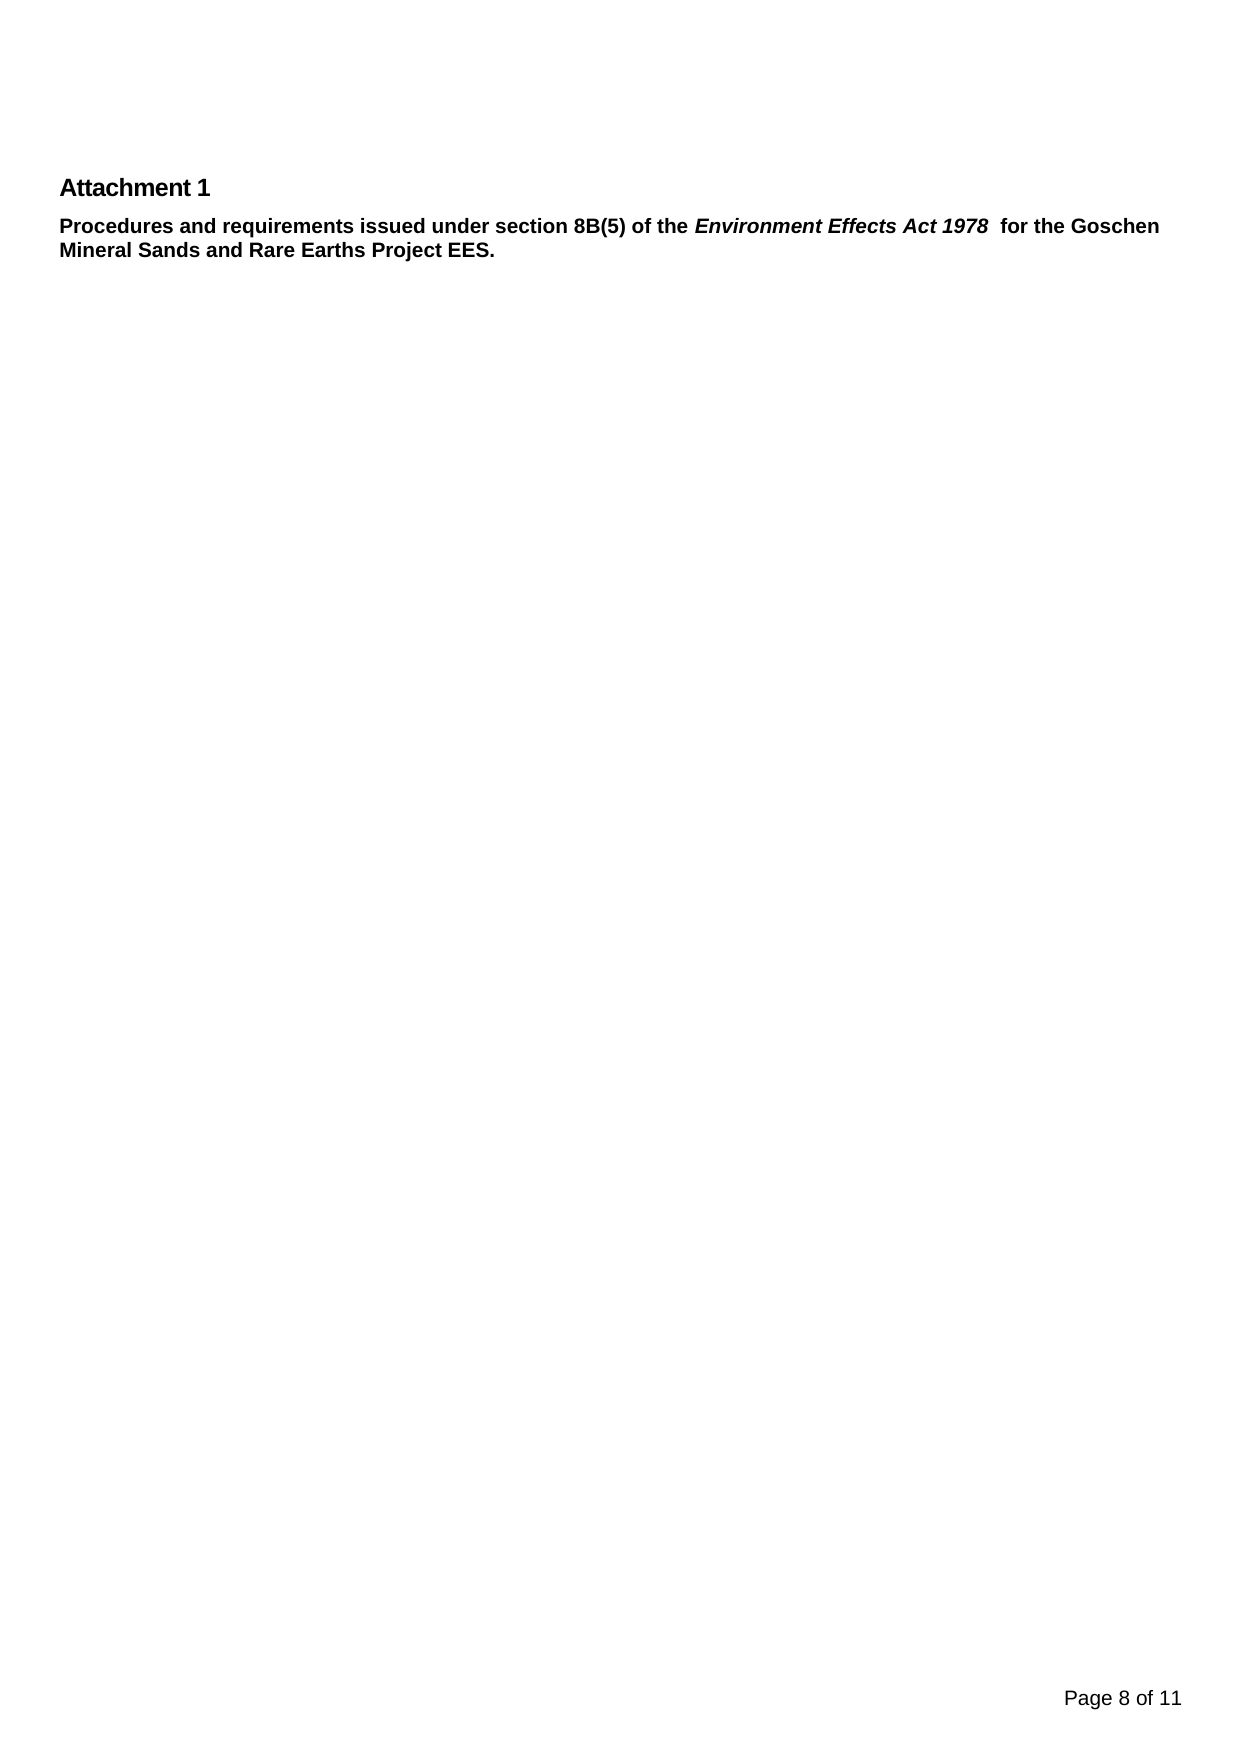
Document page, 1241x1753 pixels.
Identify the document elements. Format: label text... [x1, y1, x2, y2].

subtitle Attachment 1 [59, 173, 1182, 202]
text Procedures and requirements issued under section 8B(5) of the Environment Effects Act 1978 for the Goschen Mineral Sands and Rare Earths Project EES. [59, 214, 1182, 262]
